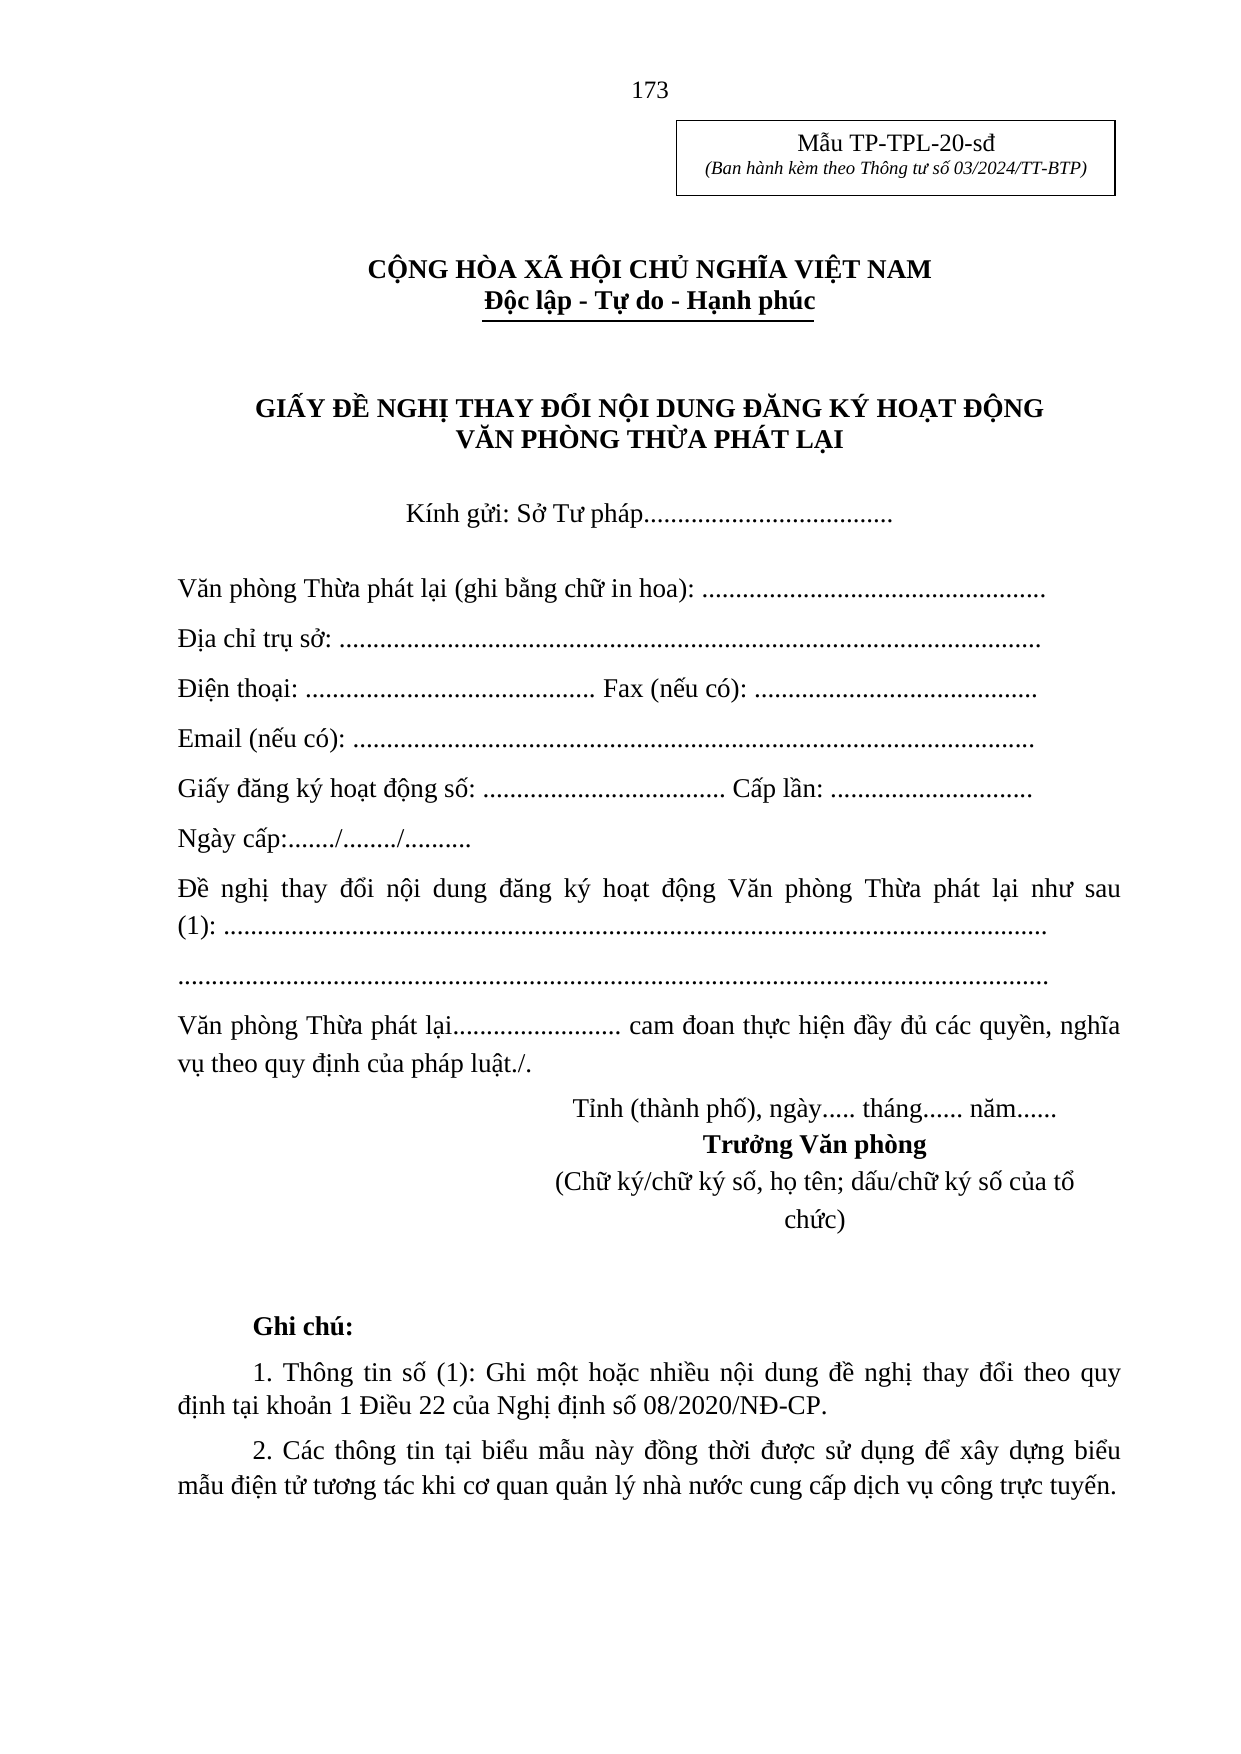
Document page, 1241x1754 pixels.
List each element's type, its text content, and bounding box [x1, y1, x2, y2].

text 2. Các thông tin tại biểu mẫu này đồng thời được sử dụng để xây dựng biểu mẫu điện tử tương tác khi cơ quan quản lý nhà nước cung cấp dịch vụ công trực tuyến. [177, 1434, 1122, 1501]
text VĂN PHÒNG THỪA PHÁT LẠI [177, 423, 1122, 455]
text Văn phòng Thừa phát lại......................... cam đoan thực hiện đầy đủ các quyền, nghĩa vụ theo quy định của pháp luật./. [177, 1005, 1122, 1080]
text Đề nghị thay đổi nội dung đăng ký hoạt động Văn phòng Thừa phát lại như sau (1): .......................................................................................................................... [177, 867, 1122, 942]
text Độc lập - Tự do - Hạnh phúc [177, 284, 1122, 315]
text Điện thoại: ........................................... Fax (nếu có): .......................................... [177, 667, 1122, 705]
text Ngày cấp:......./......../.......... [177, 817, 1122, 855]
text CỘNG HÒA XÃ HỘI CHỦ NGHĨA VIỆT NAM [177, 247, 1122, 284]
text Giấy đăng ký hoạt động số: .................................... Cấp lần: .............................. [177, 767, 1122, 805]
text Địa chỉ trụ sở: ........................................................................................................ [177, 617, 1122, 655]
text ................................................................................................................................. [177, 955, 1122, 992]
text Văn phòng Thừa phát lại (ghi bằng chữ in hoa): ................................................... [177, 567, 1122, 605]
text Kính gửi: Sở Tư pháp..................................... [177, 492, 1122, 530]
text GIẤY ĐỀ NGHỊ THAY ĐỔI NỘI DUNG ĐĂNG KÝ HOẠT ĐỘNG [177, 392, 1122, 423]
text 1. Thông tin số (1): Ghi một hoặc nhiều nội dung đề nghị thay đổi theo quy định tại khoản 1 Điều 22 của Nghị định số 08/2020/NĐ-CP. [177, 1354, 1122, 1421]
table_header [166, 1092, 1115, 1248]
text Ghi chú: [177, 1309, 1122, 1342]
text Email (nếu có): ..................................................................................................... [177, 717, 1122, 755]
